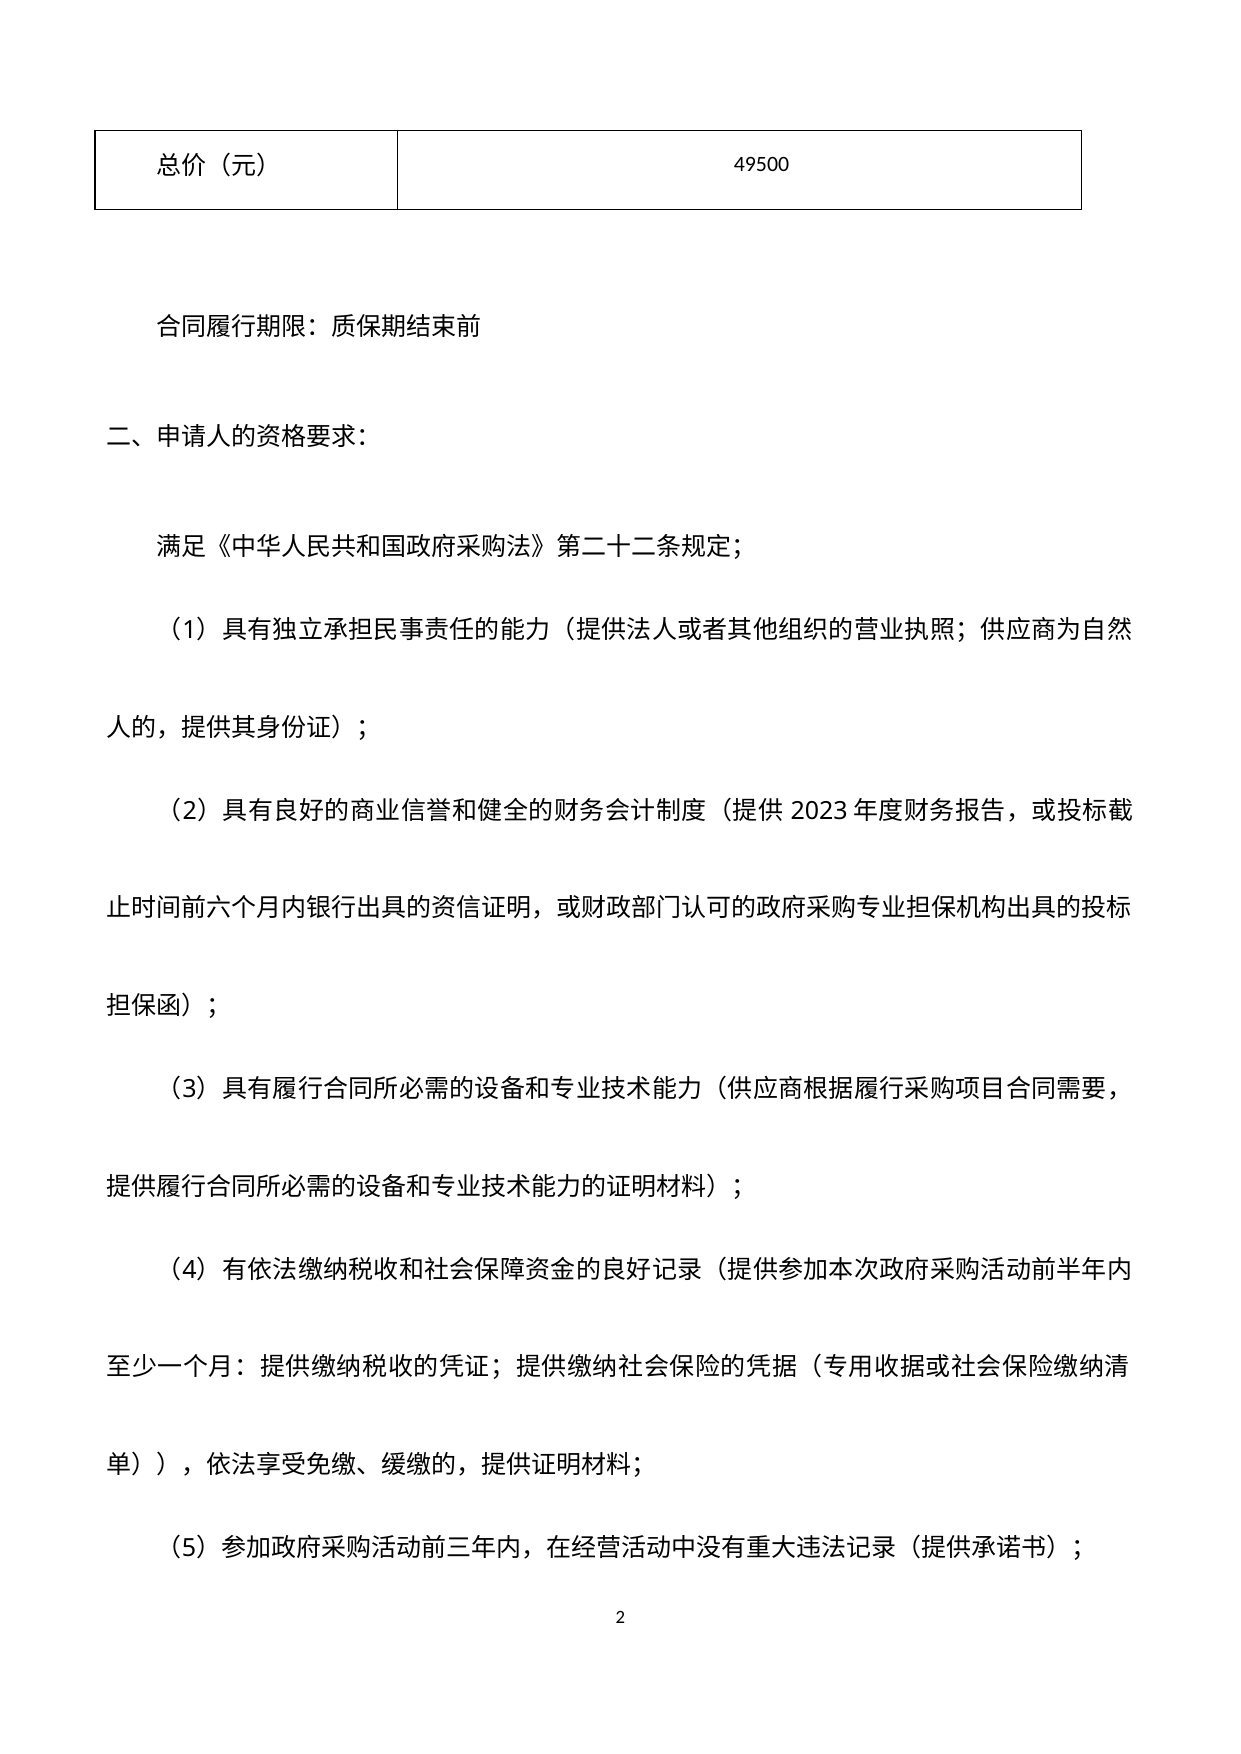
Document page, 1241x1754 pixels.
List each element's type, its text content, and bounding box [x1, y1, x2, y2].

text （2）具有良好的商业信誉和健全的财务会计制度（提供2023年度财务报告，或投标截止时间前六个月内银行出具的资信证明，或财政部门认可的政府采购专业担保机构出具的投标担保函）； [106, 776, 1134, 1036]
subtitle 二、申请人的资格要求： [106, 402, 1134, 467]
text （3）具有履行合同所必需的设备和专业技术能力（供应商根据履行采购项目合同需要，提供履行合同所必需的设备和专业技术能力的证明材料）； [106, 1054, 1134, 1217]
text （1）具有独立承担民事责任的能力（提供法人或者其他组织的营业执照；供应商为自然人的，提供其身份证）； [106, 595, 1134, 758]
text 合同履行期限：质保期结束前 [106, 292, 1134, 357]
text 满足《中华人民共和国政府采购法》第二十二条规定； [106, 512, 1134, 577]
table_cell 总价（元） [96, 131, 397, 209]
table_cell 49500 [398, 131, 1081, 209]
text （5）参加政府采购活动前三年内，在经营活动中没有重大违法记录（提供承诺书）； [106, 1513, 1134, 1578]
text （4）有依法缴纳税收和社会保障资金的良好记录（提供参加本次政府采购活动前半年内至少一个月：提供缴纳税收的凭证；提供缴纳社会保险的凭据（专用收据或社会保险缴纳清单）），依法享受免缴、缓缴的，提供证明材料； [106, 1235, 1134, 1495]
